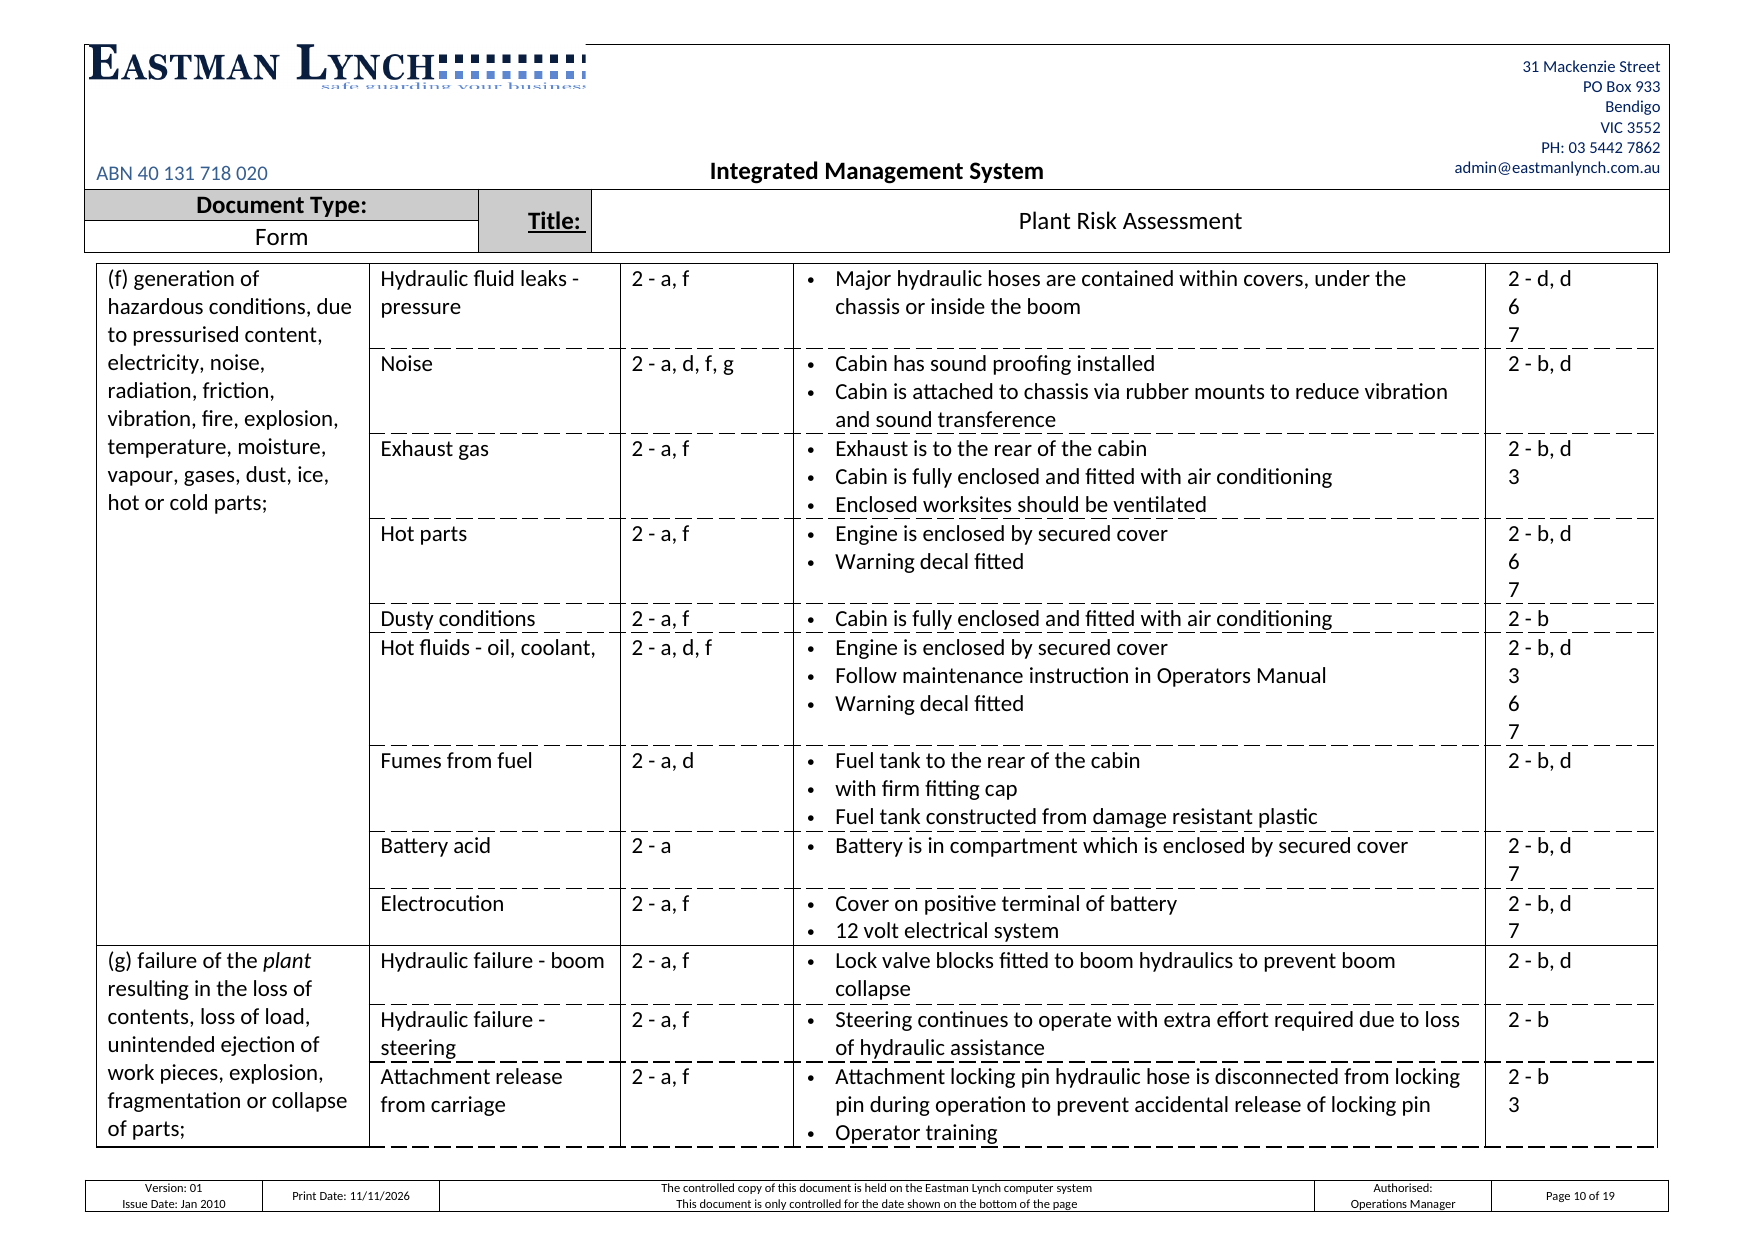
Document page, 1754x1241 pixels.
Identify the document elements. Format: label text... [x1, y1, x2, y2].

table_cell 2 - a, f [621, 1061, 793, 1146]
table_cell Lock valve blocks fitted to boom hydraulics to prevent boom collapse [794, 946, 1485, 1004]
table_cell 2 - a, d, f, g [621, 348, 793, 433]
table_cell Major hydraulic hoses are contained within covers, under the chassis or inside the boom [794, 264, 1485, 348]
table_cell 2 - a, f [621, 946, 793, 1004]
table_cell Hydraulic failure - boom [370, 946, 620, 1004]
table_cell 2 - b 3 [1486, 1061, 1657, 1146]
picture [88, 44, 586, 88]
table_cell Cabin has sound proofing installed Cabin is attached to chassis via rubber mounts to reduce vibration and sound transference [794, 348, 1485, 433]
table_cell Hot parts [370, 518, 620, 603]
table_cell Electrocution [370, 888, 620, 945]
table_cell Battery acid [370, 831, 620, 888]
table_cell (g) failure of the plant resulting in the loss of contents, loss of load, unintended ejection of work pieces, explosion, fragmentation or collapse of parts; [97, 946, 369, 1146]
table_cell 2 - a, f [621, 518, 793, 603]
table_cell Hot fluids - oil, coolant, [370, 632, 620, 745]
table_cell Fumes from fuel [370, 745, 620, 831]
table_cell Attachment release from carriage [370, 1061, 620, 1146]
table_cell 2 - b, d 6 7 [1486, 518, 1657, 603]
table_cell 2 - a, d [621, 745, 793, 831]
table_cell 2 - a, f [621, 433, 793, 518]
table_cell 2 - b, d [1486, 348, 1657, 433]
table_cell 2 - b, d 7 [1486, 831, 1657, 888]
table_cell 2 - b [1486, 603, 1657, 632]
table_cell Fuel tank to the rear of the cabin with firm fitting cap Fuel tank constructed from damage resistant plastic [794, 745, 1485, 831]
table_cell Steering continues to operate with extra effort required due to loss of hydraulic assistance [794, 1004, 1485, 1061]
table_cell 2 - d, d 6 7 [1486, 264, 1657, 348]
table_cell (f) generation of hazardous conditions, due to pressurised content, electricity, noise, radiation, friction, vibration, fire, explosion, temperature, moisture, vapour, gases, dust, ice, hot or cold parts; [97, 264, 369, 945]
table_cell 2 - b, d 3 6 7 [1486, 632, 1657, 745]
table_cell Hydraulic fluid leaks - pressure [370, 264, 620, 348]
table_cell Cover on positive terminal of battery 12 volt electrical system [794, 888, 1485, 945]
table_cell Battery is in compartment which is enclosed by secured cover [794, 831, 1485, 888]
table_cell Attachment locking pin hydraulic hose is disconnected from locking pin during operation to prevent accidental release of locking pin Operator training [794, 1061, 1485, 1146]
table_cell 2 - a, f [621, 264, 793, 348]
table_cell Dusty conditions [370, 603, 620, 632]
table_cell 2 - b, d 7 [1486, 888, 1657, 945]
table_cell Exhaust is to the rear of the cabin Cabin is fully enclosed and fitted with air conditioning Enclosed worksites should be ventilated [794, 433, 1485, 518]
table_cell 2 - a, f [621, 603, 793, 632]
table_cell 2 - a, f [621, 888, 793, 945]
table_cell 2 - b, d [1486, 946, 1657, 1004]
table_cell 2 - b [1486, 1004, 1657, 1061]
table_cell 2 - a, f [621, 1004, 793, 1061]
table_cell 2 - a, d, f [621, 632, 793, 745]
table_cell Hydraulic failure - steering [370, 1004, 620, 1061]
table_cell Noise [370, 348, 620, 433]
table_cell 2 - a [621, 831, 793, 888]
table_cell Engine is enclosed by secured cover Follow maintenance instruction in Operators Manual Warning decal fitted [794, 632, 1485, 745]
table_cell 2 - b, d [1486, 745, 1657, 831]
table_cell 2 - b, d 3 [1486, 433, 1657, 518]
table_cell Cabin is fully enclosed and fitted with air conditioning [794, 603, 1485, 632]
table_cell Engine is enclosed by secured cover Warning decal fitted [794, 518, 1485, 603]
table_cell Exhaust gas [370, 433, 620, 518]
